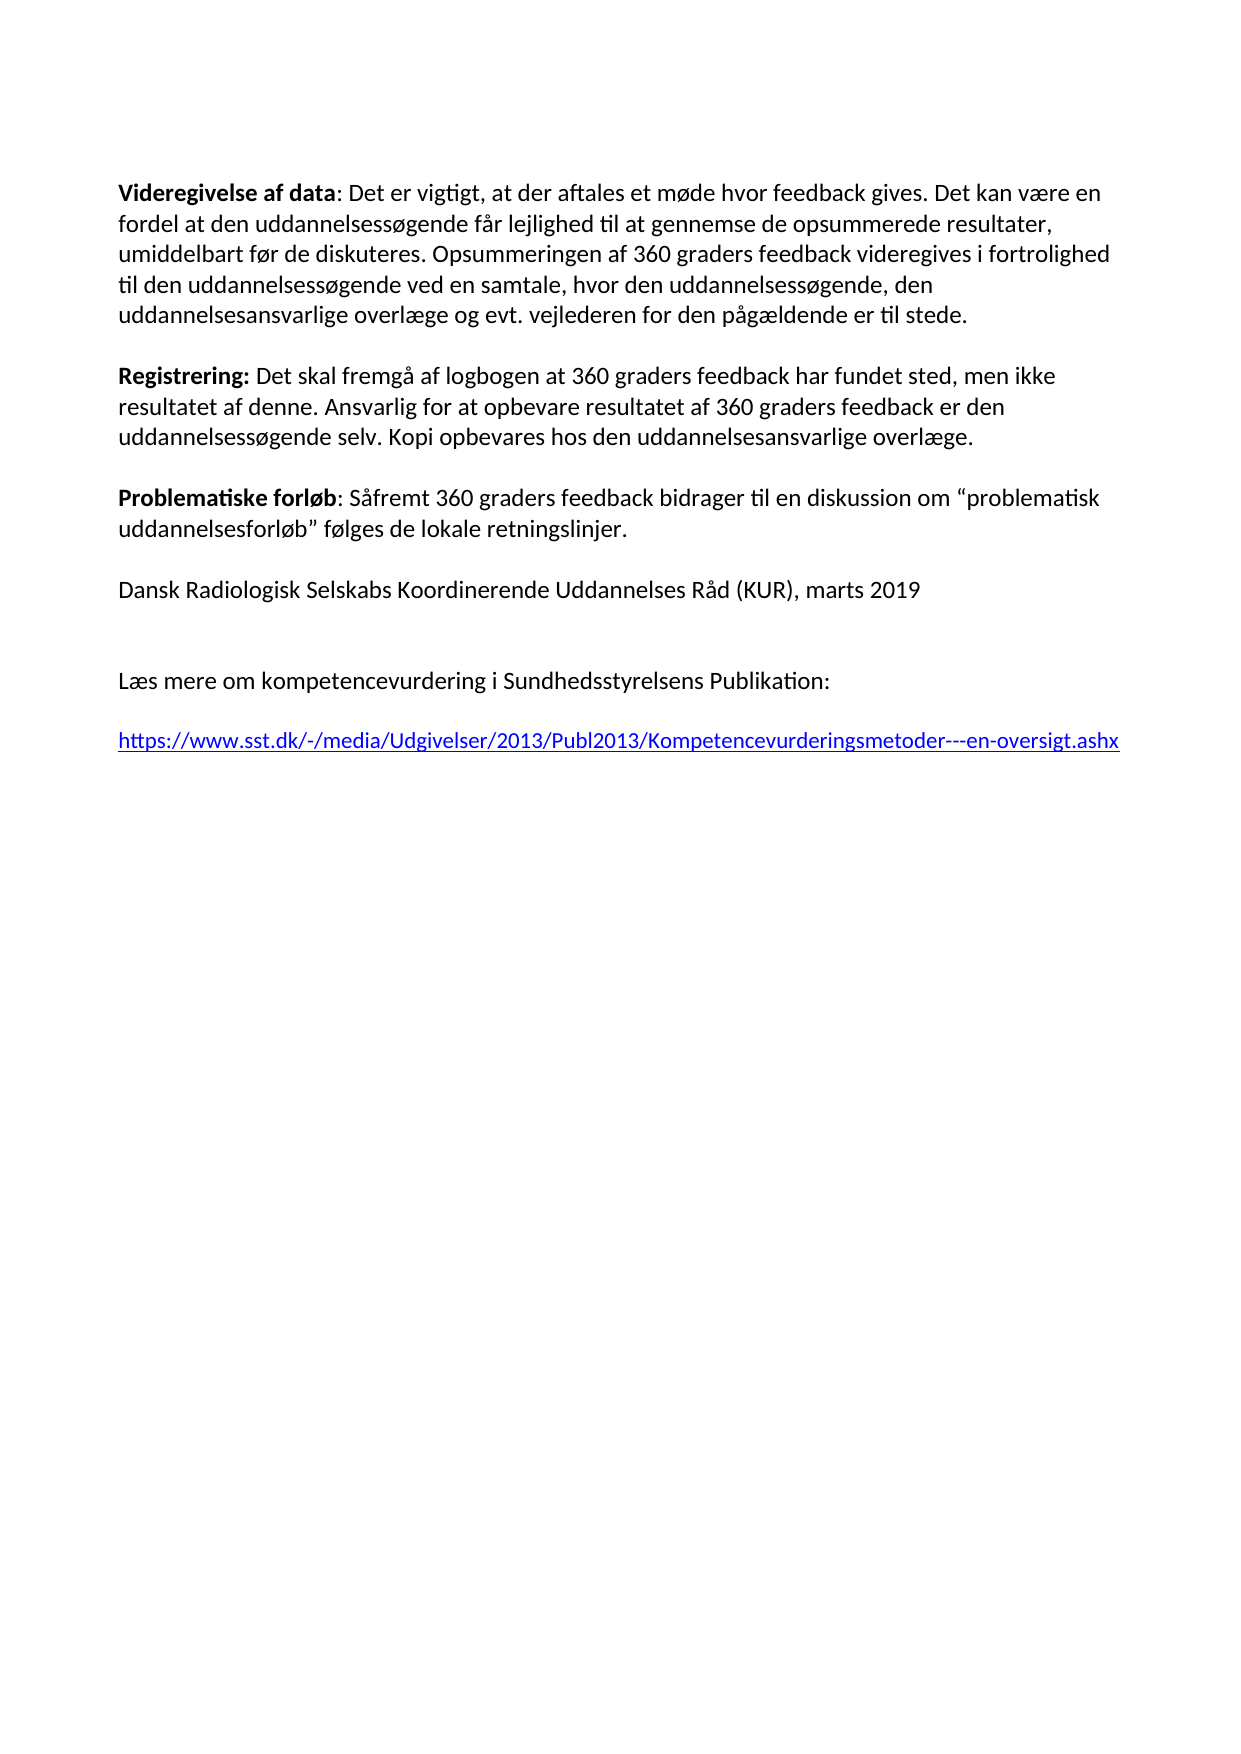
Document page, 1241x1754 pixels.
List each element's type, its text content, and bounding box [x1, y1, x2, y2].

text Læs mere om kompetencevurdering i Sundhedsstyrelsens Publikation: [118, 666, 1122, 696]
text Problematiske forløb: Såfremt 360 graders feedback bidrager til en diskussion om “problematisk uddannelsesforløb” følges de lokale retningslinjer. [118, 482, 1122, 543]
text Dansk Radiologisk Selskabs Koordinerende Uddannelses Råd (KUR), marts 2019 [118, 574, 1122, 604]
text Videregivelse af data: Det er vigtigt, at der aftales et møde hvor feedback gives. Det kan være en fordel at den uddannelsessøgende får lejlighed til at gennemse de opsummerede resultater, umiddelbart før de diskuteres. Opsummeringen af 360 graders feedback videregives i fortrolighed til den uddannelsessøgende ved en samtale, hvor den uddannelsessøgende, den uddannelsesansvarlige overlæge og evt. vejlederen for den pågældende er til stede. [118, 177, 1122, 330]
text https://www.sst.dk/-/media/Udgivelser/2013/Publ2013/Kompetencevurderingsmetoder---en-oversigt.ashx [118, 727, 1122, 754]
text Registrering: Det skal fremgå af logbogen at 360 graders feedback har fundet sted, men ikke resultatet af denne. Ansvarlig for at opbevare resultatet af 360 graders feedback er den uddannelsessøgende selv. Kopi opbevares hos den uddannelsesansvarlige overlæge. [118, 360, 1122, 452]
